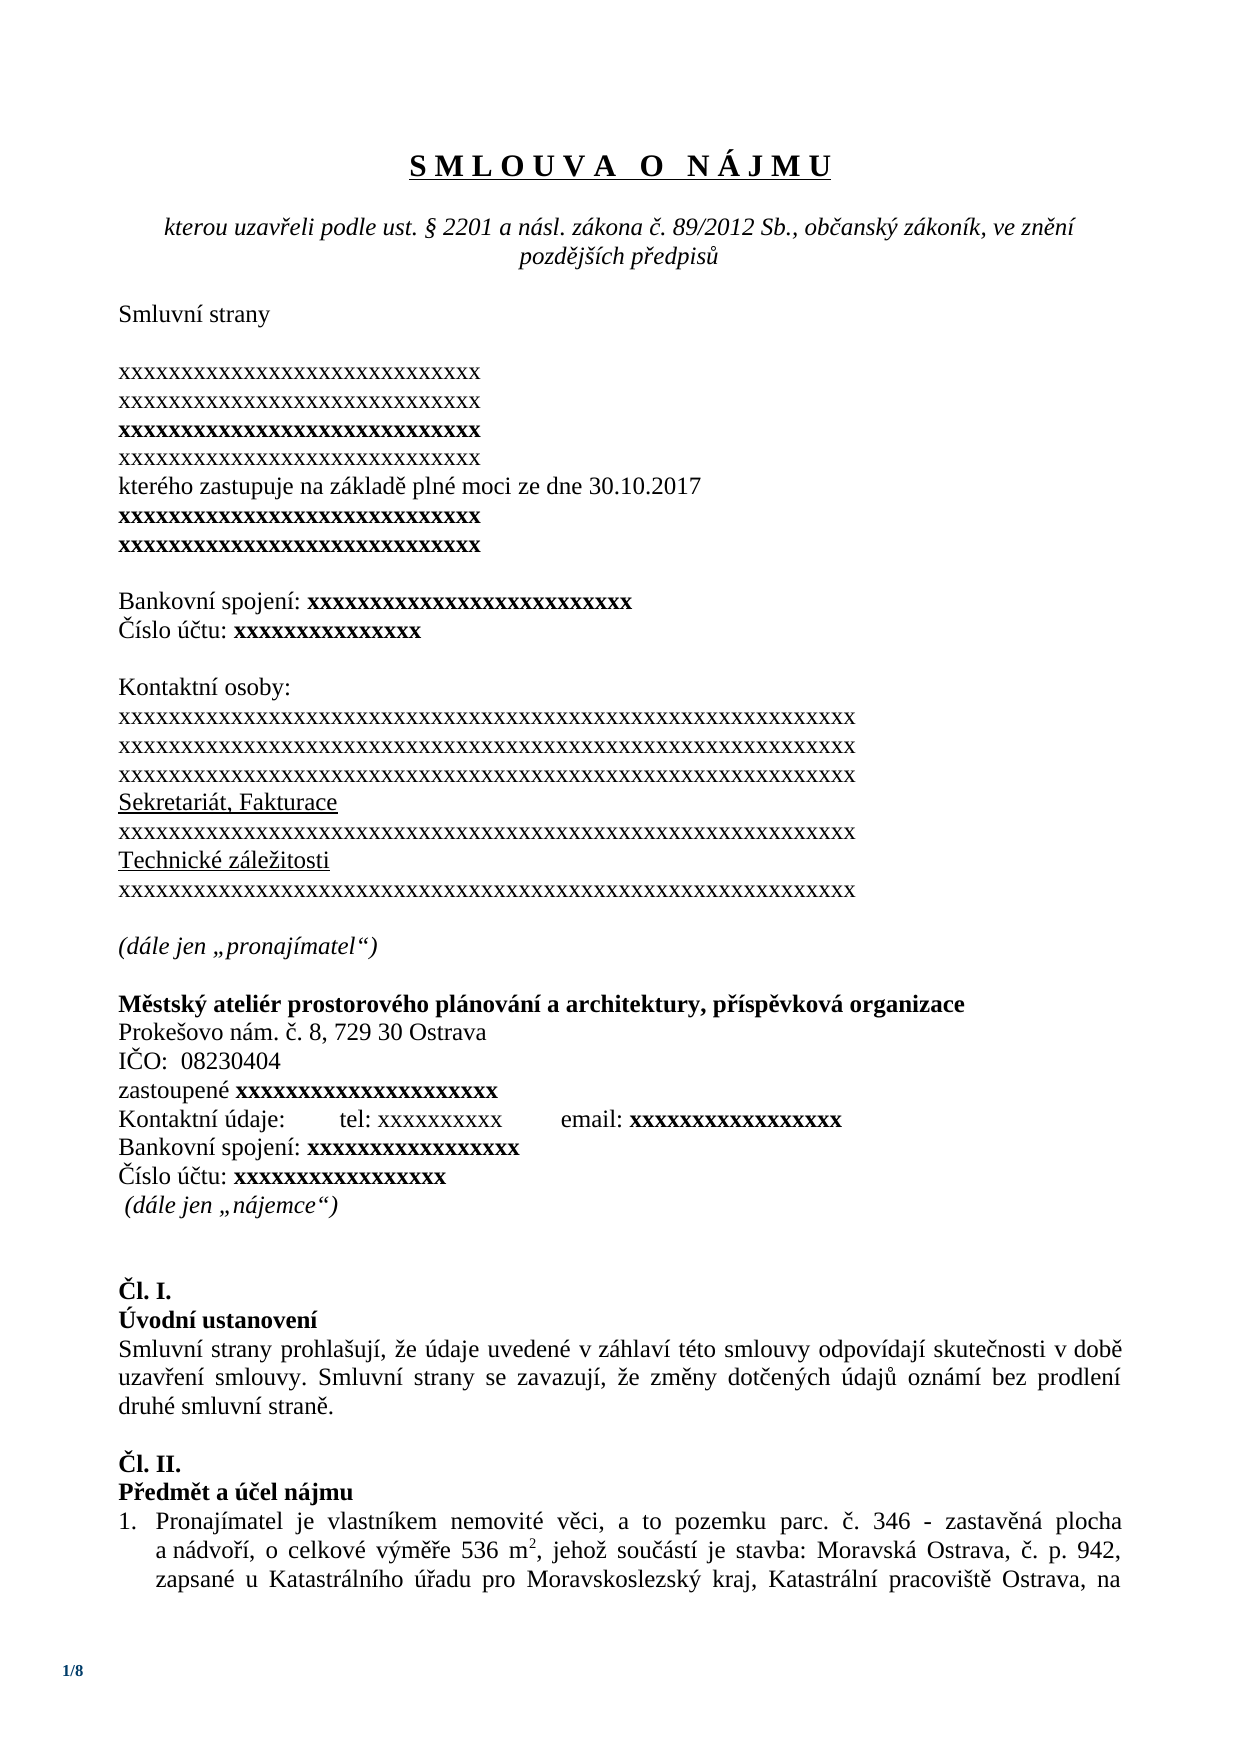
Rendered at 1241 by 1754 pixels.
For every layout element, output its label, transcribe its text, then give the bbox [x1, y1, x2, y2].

text kterého zastupuje na základě plné moci ze dne 30.10.2017 [118, 471, 1122, 500]
text xxxxxxxxxxxxxxxxxxxxxxxxxxxxxxxxxxxxxxxxxxxxxxxxxxxxxxxxxxx [118, 874, 1122, 902]
text kterou uzavřeli podle ust. § 2201 a násl. zákona č. 89/2012 Sb., občanský zákoník, ve znění pozdějších předpisů [118, 212, 1122, 270]
text (dále jen „nájemce“) [118, 1190, 1122, 1219]
text Technické záležitosti [118, 845, 1122, 874]
text Bankovní spojení: xxxxxxxxxxxxxxxxxxxxxxxxxx [118, 586, 1122, 615]
text Kontaktní osoby: [118, 672, 1122, 701]
text Číslo účtu: xxxxxxxxxxxxxxxxx [118, 1161, 1122, 1190]
subtitle xxxxxxxxxxxxxxxxxxxxxxxxxxxxx [118, 356, 1122, 385]
text Kontaktní údaje: tel: xxxxxxxxxx email: xxxxxxxxxxxxxxxxx [118, 1104, 1122, 1132]
subtitle xxxxxxxxxxxxxxxxxxxxxxxxxxxxx [118, 385, 1122, 414]
text Sekretariát, Fakturace [118, 787, 1122, 816]
text xxxxxxxxxxxxxxxxxxxxxxxxxxxxx [118, 529, 1122, 557]
text (dále jen „pronajímatel“) [118, 931, 1122, 960]
text zastoupené xxxxxxxxxxxxxxxxxxxxx [118, 1075, 1122, 1104]
text Prokešovo nám. č. 8, 729 30 Ostrava [118, 1017, 1122, 1046]
subtitle xxxxxxxxxxxxxxxxxxxxxxxxxxxxx [118, 414, 1122, 442]
text Smluvní strany [118, 299, 1122, 327]
subtitle Městský ateliér prostorového plánování a architektury, příspěvková organizace [118, 989, 1122, 1017]
text Úvodní ustanovení [118, 1305, 1122, 1334]
text Čl. II. [118, 1449, 1122, 1477]
text Předmět a účel nájmu [118, 1477, 1122, 1506]
text IČO: 08230404 [118, 1046, 1122, 1075]
text xxxxxxxxxxxxxxxxxxxxxxxxxxxxxxxxxxxxxxxxxxxxxxxxxxxxxxxxxxx [118, 730, 1122, 759]
text xxxxxxxxxxxxxxxxxxxxxxxxxxxxxxxxxxxxxxxxxxxxxxxxxxxxxxxxxxx [118, 816, 1122, 845]
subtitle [118, 1506, 1122, 1592]
text Smluvní strany prohlašují, že údaje uvedené v záhlaví této smlouvy odpovídají skutečnosti v době uzavření smlouvy. Smluvní strany se zavazují, že změny dotčených údajů oznámí bez prodlení druhé smluvní straně. [118, 1334, 1122, 1420]
text xxxxxxxxxxxxxxxxxxxxxxxxxxxxxxxxxxxxxxxxxxxxxxxxxxxxxxxxxxx [118, 759, 1122, 787]
text xxxxxxxxxxxxxxxxxxxxxxxxxxxxx [118, 500, 1122, 529]
text Čl. I. [118, 1276, 1122, 1305]
text Číslo účtu: xxxxxxxxxxxxxxx [118, 615, 1122, 644]
subtitle xxxxxxxxxxxxxxxxxxxxxxxxxxxxx [118, 442, 1122, 471]
text xxxxxxxxxxxxxxxxxxxxxxxxxxxxxxxxxxxxxxxxxxxxxxxxxxxxxxxxxxx [118, 701, 1122, 730]
text Bankovní spojení: xxxxxxxxxxxxxxxxx [118, 1132, 1122, 1161]
subtitle S M L O U V A O N Á J M U [118, 148, 1122, 184]
